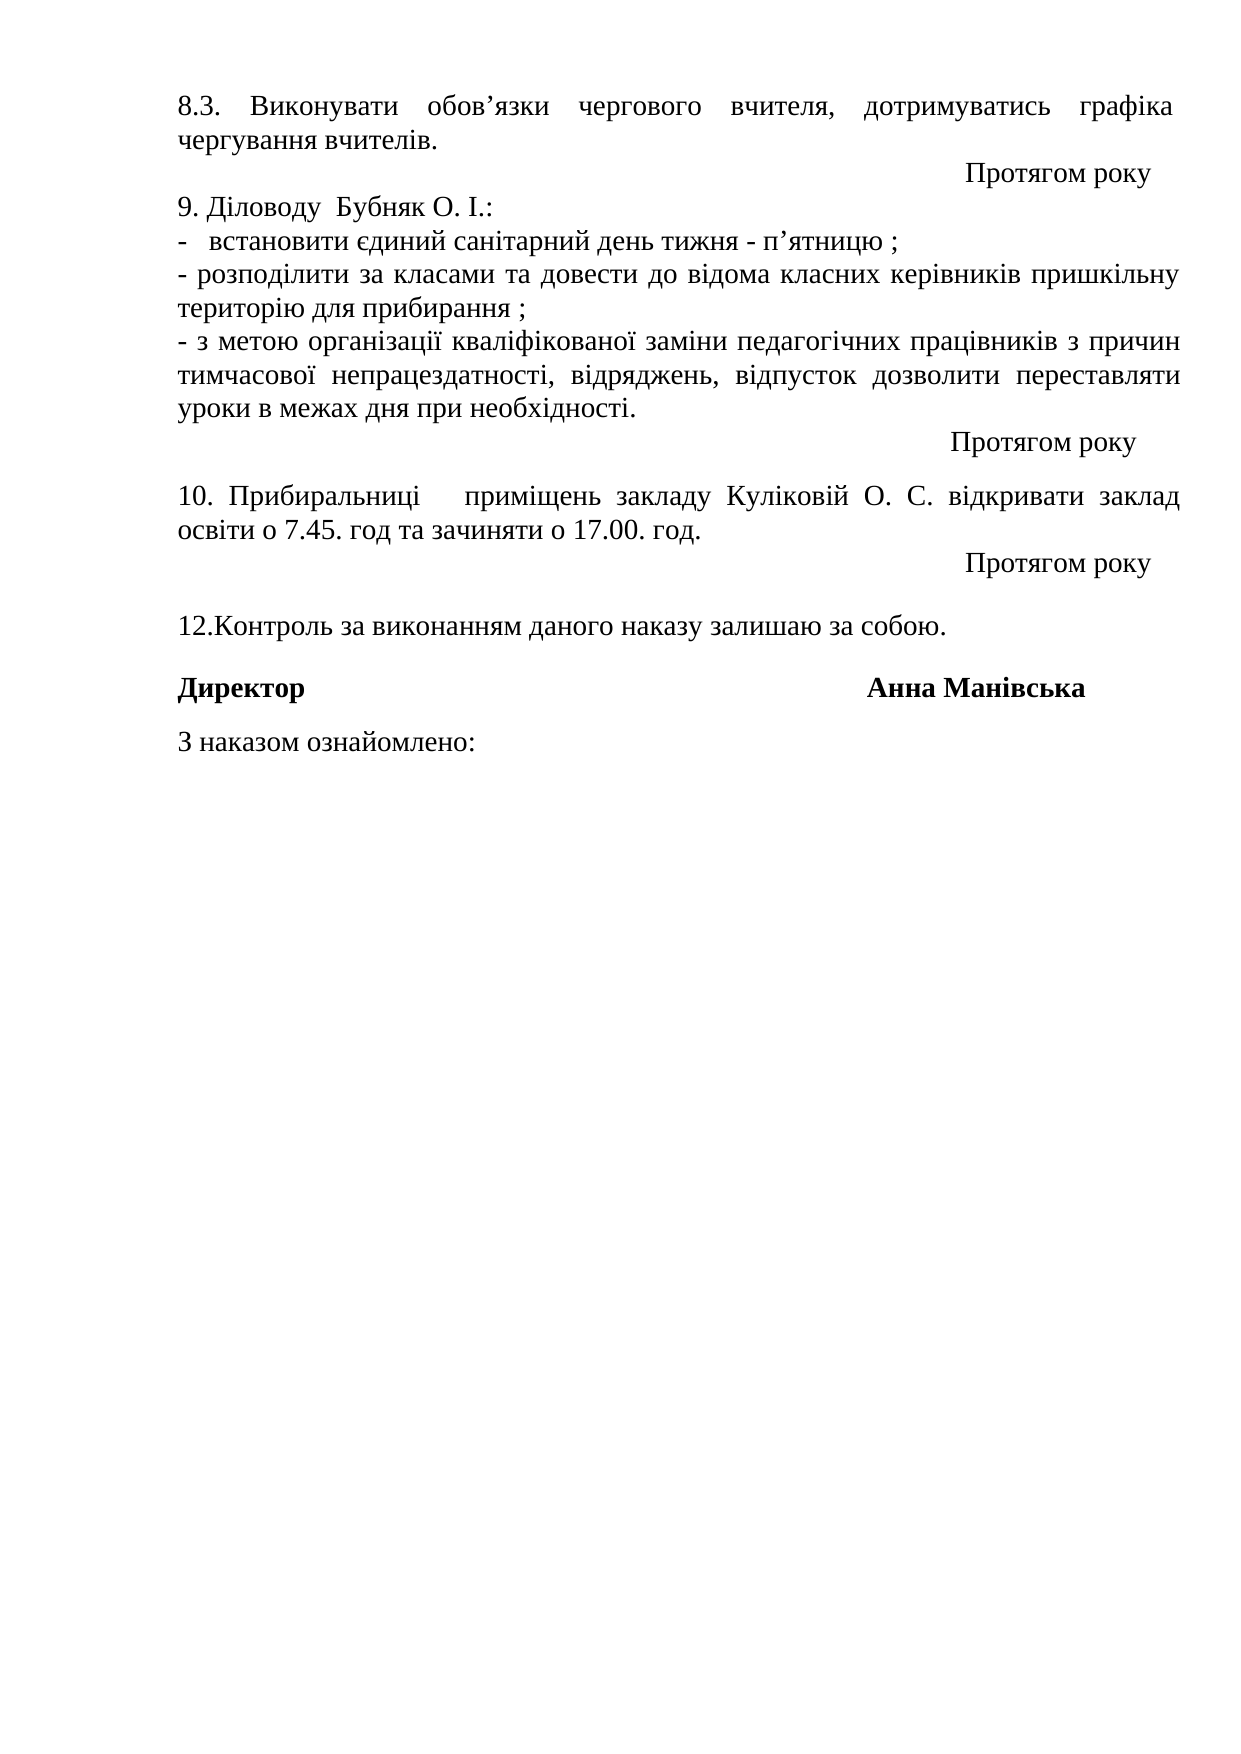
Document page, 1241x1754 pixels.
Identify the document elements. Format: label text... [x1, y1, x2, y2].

text 9. Діловоду Бубняк О. І.: [148, 189, 1152, 223]
text 8.3. Виконувати обов’язки чергового вчителя, дотримуватись графіка чергування вчителів. [148, 88, 1152, 156]
text 12.Контроль за виконанням даного наказу залишаю за собою. [148, 608, 1152, 641]
text 10. Прибиральниці приміщень закладу Куліковій О. С. відкривати заклад освіти о 7.45. год та зачиняти о 17.00. год. [177, 478, 1181, 545]
text - розподілити за класами та довести до відома класних керівників пришкільну територію для прибирання ; [148, 256, 1152, 323]
text Протягом року [148, 545, 1152, 579]
text - встановити єдиний санітарний день тижня - п’ятницю ; [148, 223, 1152, 256]
text Протягом року [148, 424, 1152, 457]
text Директор Анна Манівська [148, 670, 1152, 703]
text - з метою організації кваліфікованої заміни педагогічних працівників з причин тимчасової непрацездатності, відряджень, відпусток дозволити переставляти уроки в межах дня при необхідності. [148, 323, 1152, 424]
text З наказом ознайомлено: [177, 724, 1181, 758]
text Протягом року [148, 156, 1152, 189]
